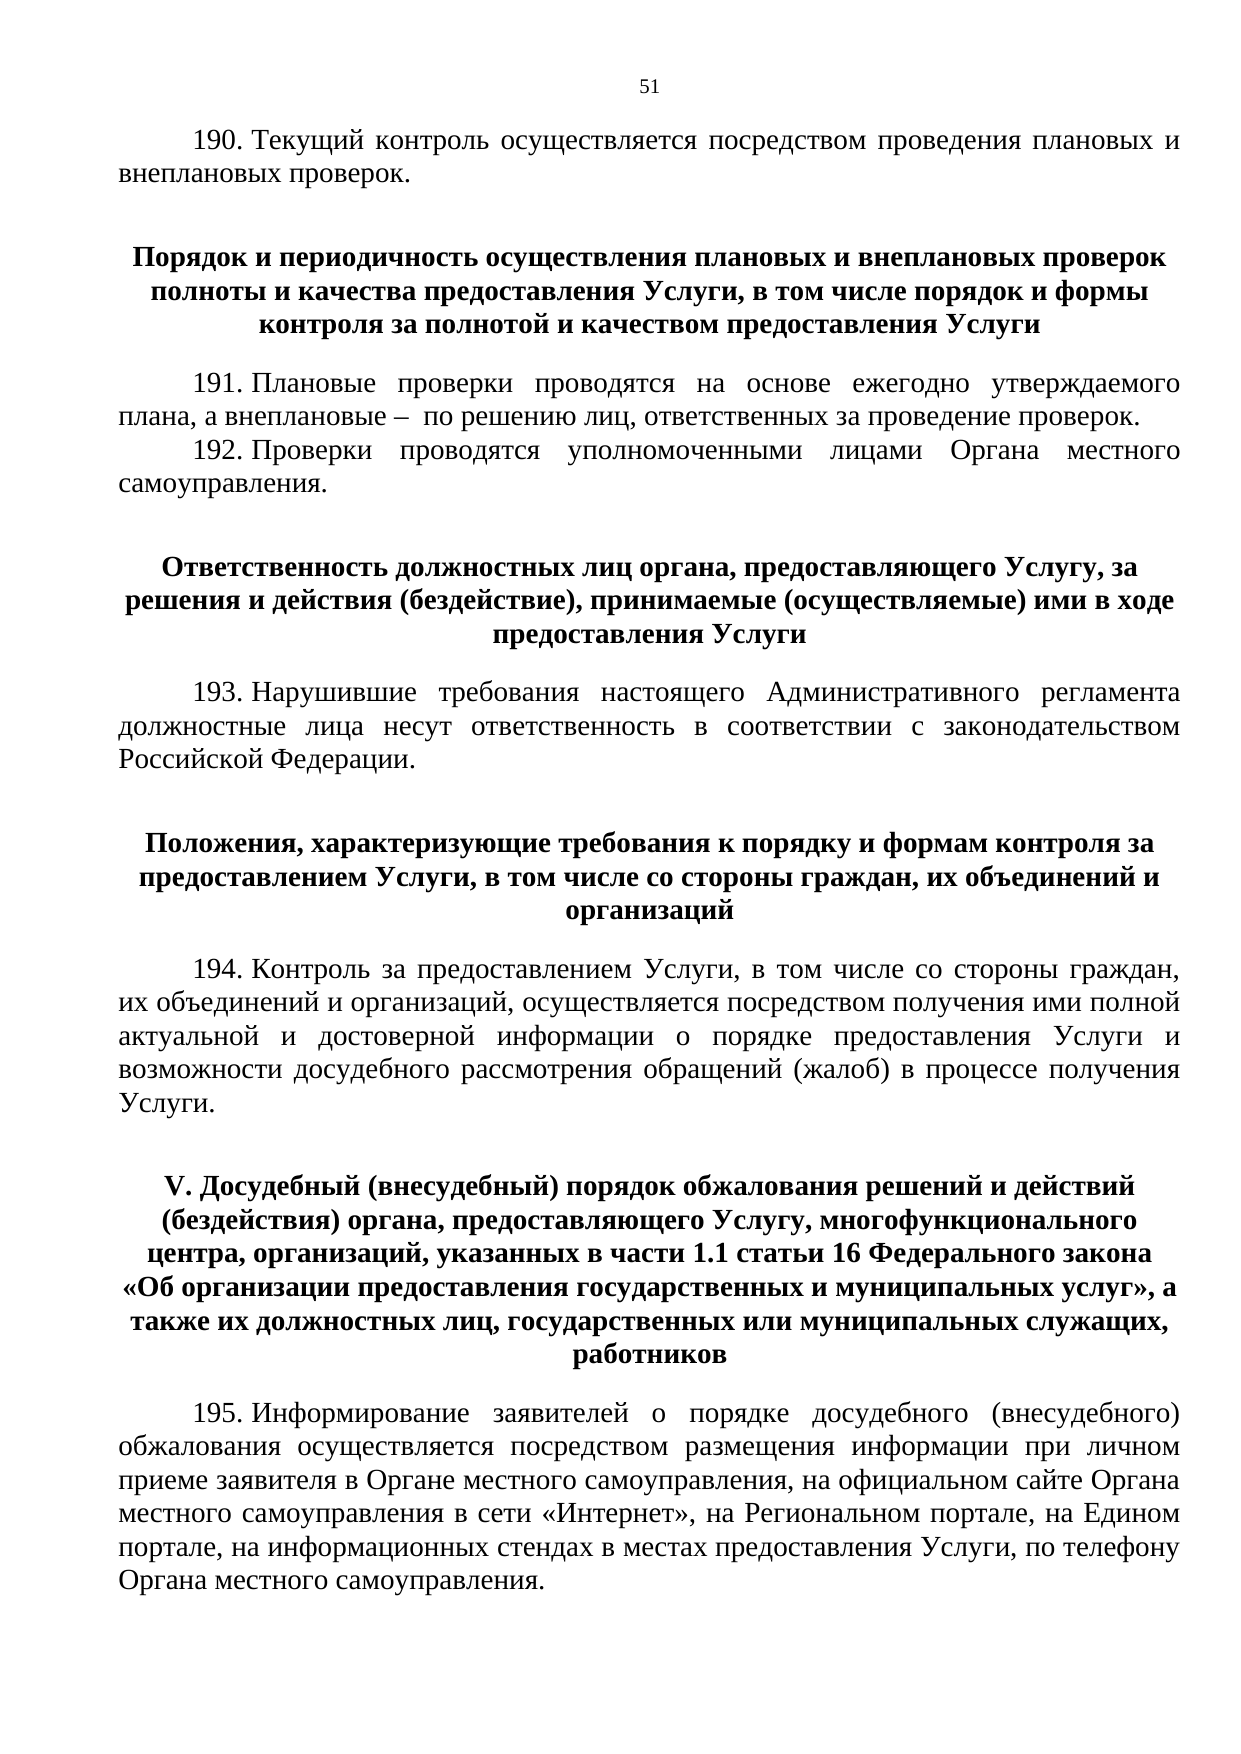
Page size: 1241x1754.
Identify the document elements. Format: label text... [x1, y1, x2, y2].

list Плановые проверки проводятся на основе ежегодно утверждаемого плана, а внеплановые – по решению лиц, ответственных за проведение проверок. [118, 365, 1181, 432]
list Текущий контроль осуществляется посредством проведения плановых и внеплановых проверок. [118, 122, 1181, 189]
text Ответственность должностных лиц органа, предоставляющего Услугу, за решения и действия (бездействие), принимаемые (осуществляемые) ими в ходе предоставления Услуги [118, 549, 1181, 649]
list Информирование заявителей о порядке досудебного (внесудебного) обжалования осуществляется посредством размещения информации при личном приеме заявителя в Органе местного самоуправления, на официальном сайте Органа местного самоуправления в сети «Интернет», на Региональном портале, на Едином портале, на информационных стендах в местах предоставления Услуги, по телефону Органа местного самоуправления. [118, 1395, 1181, 1596]
text V. Досудебный (внесудебный) порядок обжалования решений и действий (бездействия) органа, предоставляющего Услугу, многофункционального центра, организаций, указанных в части 1.1 статьи 16 Федерального закона «Об организации предоставления государственных и муниципальных услуг», а также их должностных лиц, государственных или муниципальных служащих, работников [118, 1168, 1181, 1370]
list Нарушившие требования настоящего Административного регламента должностные лица несут ответственность в соответствии с законодательством Российской Федерации. [118, 674, 1181, 775]
text Порядок и периодичность осуществления плановых и внеплановых проверок полноты и качества предоставления Услуги, в том числе порядок и формы контроля за полнотой и качеством предоставления Услуги [118, 239, 1181, 340]
text Положения, характеризующие требования к порядку и формам контроля за предоставлением Услуги, в том числе со стороны граждан, их объединений и организаций [118, 825, 1181, 926]
list Контроль за предоставлением Услуги, в том числе со стороны граждан, их объединений и организаций, осуществляется посредством получения ими полной актуальной и достоверной информации о порядке предоставления Услуги и возможности досудебного рассмотрения обращений (жалоб) в процессе получения Услуги. [118, 951, 1181, 1118]
list Проверки проводятся уполномоченными лицами Органа местного самоуправления. [118, 432, 1181, 499]
